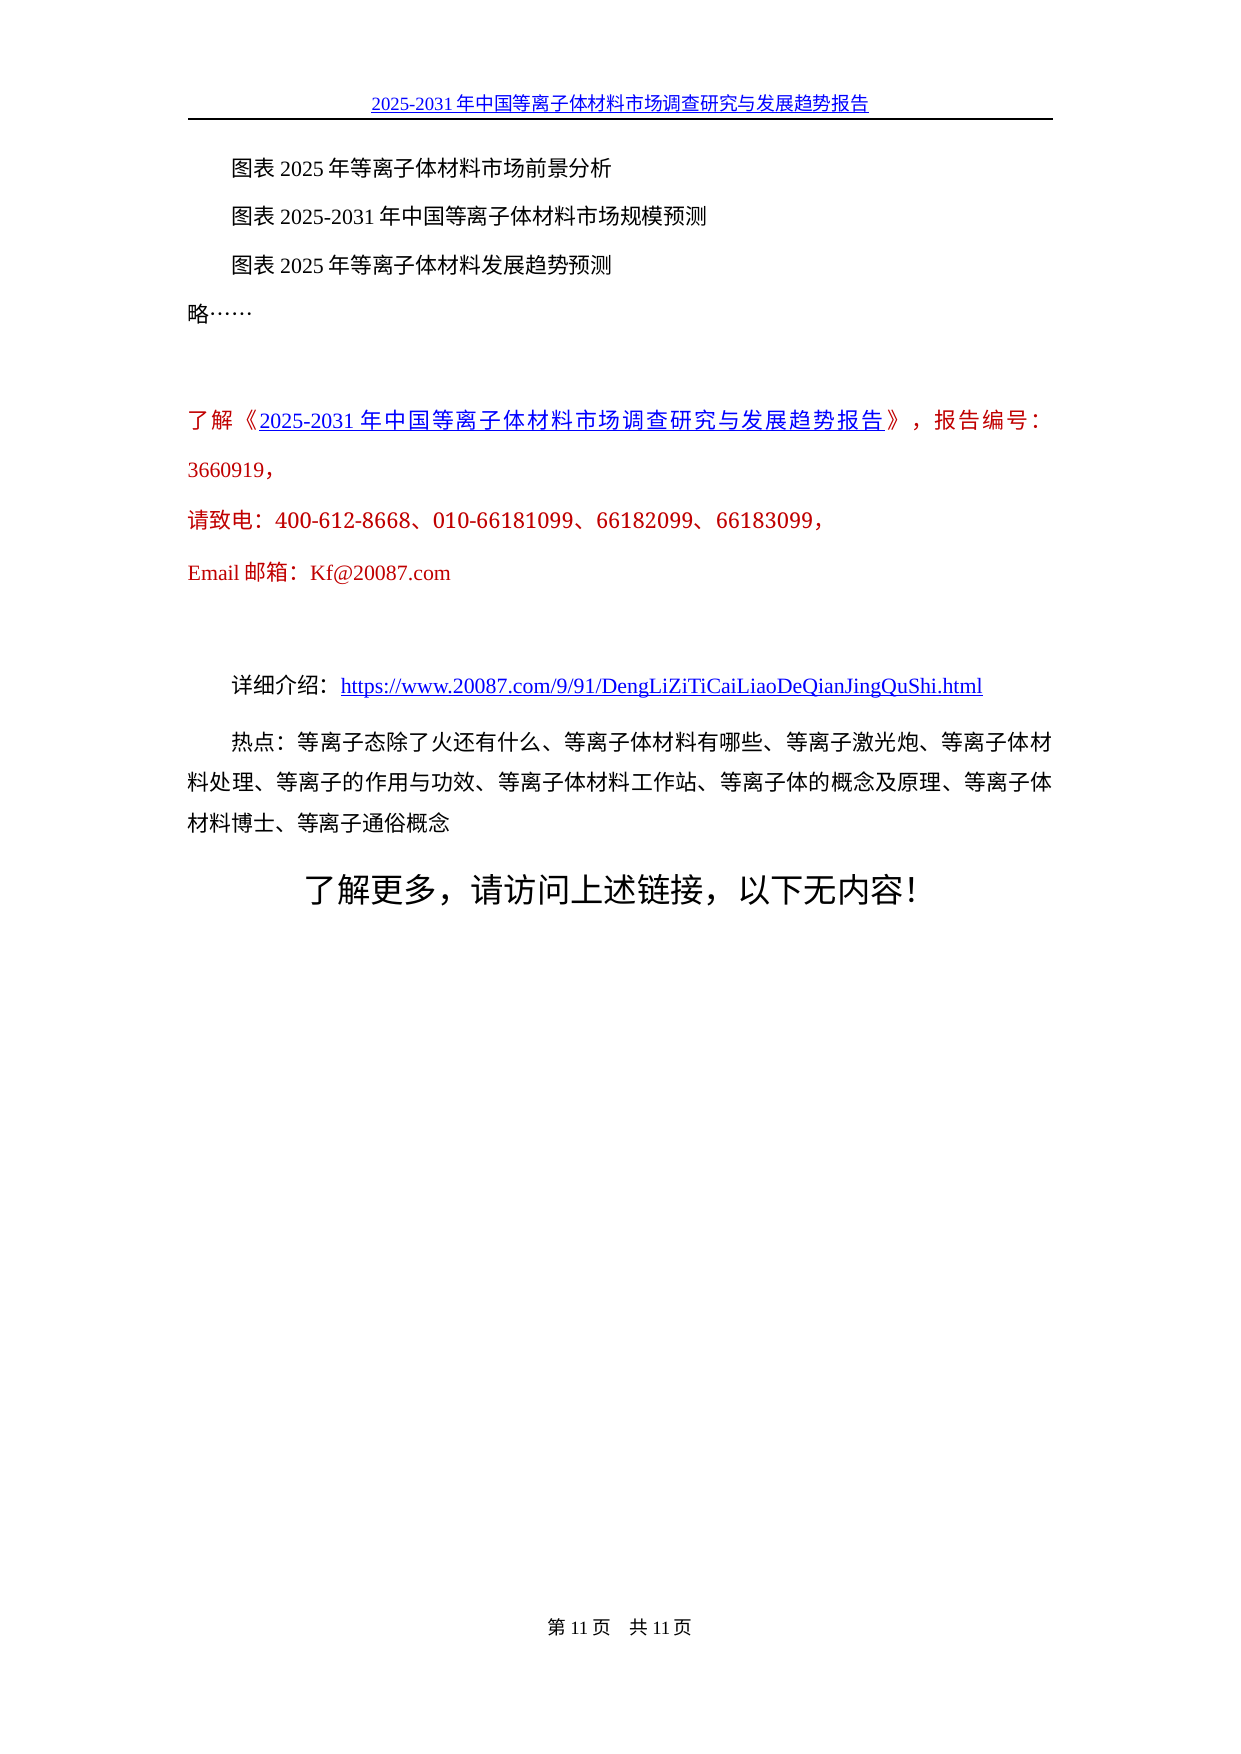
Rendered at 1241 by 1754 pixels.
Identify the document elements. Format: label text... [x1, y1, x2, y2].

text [187, 150, 1053, 329]
title 了解更多，请访问上述链接，以下无内容！ [187, 856, 1053, 921]
text 热点：等离子态除了火还有什么、等离子体材料有哪些、等离子激光炮、等离子体材料处理、等离子的作用与功效、等离子体材料工作站、等离子体的概念及原理、等离子体材料博士、等离子通俗概念 [187, 724, 1053, 838]
text 请致电：400-612-8668、010-66181099、66182099、66183099， [187, 503, 1053, 536]
text Email邮箱：Kf@20087.com [187, 555, 1053, 587]
text 详细介绍：https://www.20087.com/9/91/DengLiZiTiCaiLiaoDeQianJingQuShi.html [187, 668, 1053, 700]
text 了解《2025-2031年中国等离子体材料市场调查研究与发展趋势报告》，报告编号：3660919， [187, 403, 1053, 484]
